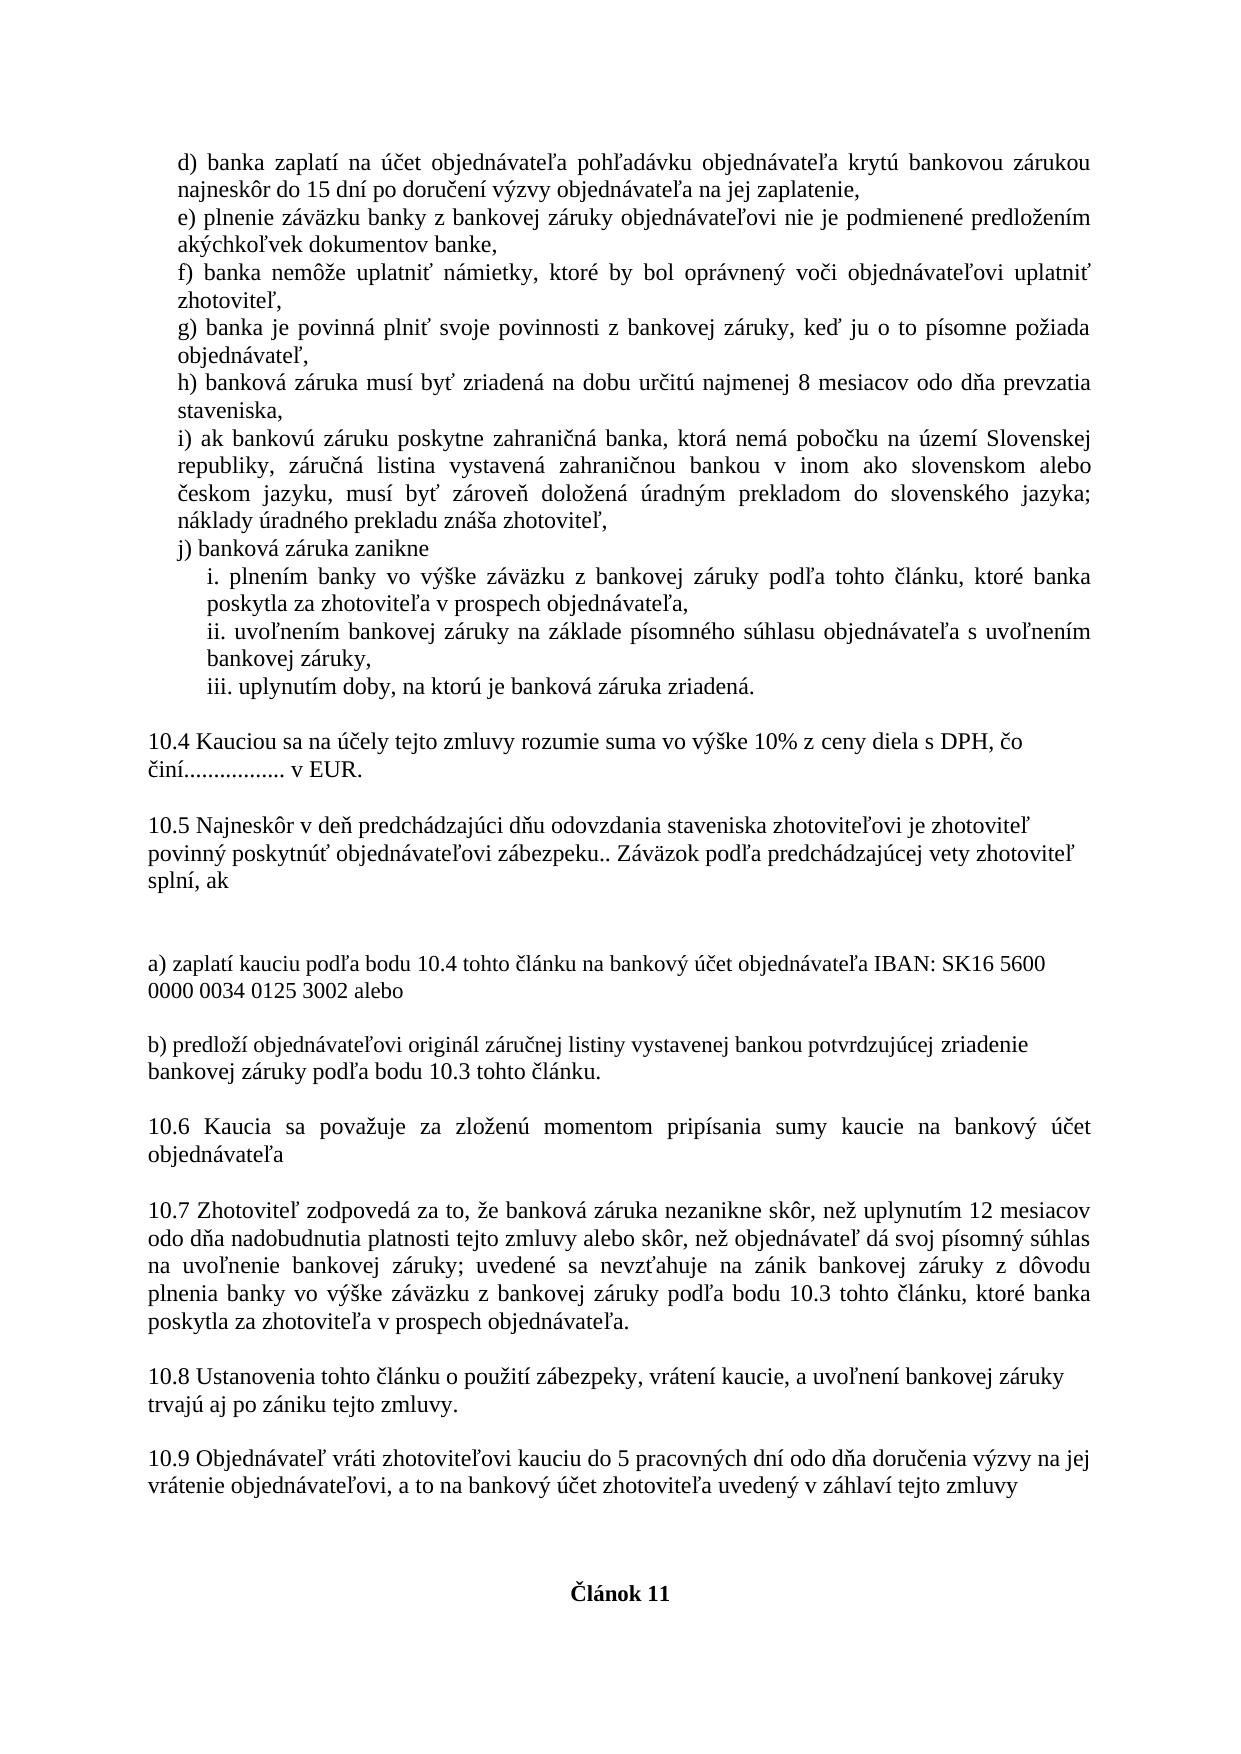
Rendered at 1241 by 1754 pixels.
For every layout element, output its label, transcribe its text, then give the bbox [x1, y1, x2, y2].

text j) banková záruka zanikne [177, 534, 1093, 562]
text 10.9 Objednávateľ vráti zhotoviteľovi kauciu do 5 pracovných dní odo dňa doručenia výzvy na jej vrátenie objednávateľovi, a to na bankový účet zhotoviteľa uvedený v záhlaví tejto zmluvy [148, 1443, 1093, 1499]
text iii. uplynutím doby, na ktorú je banková záruka zriadená. [207, 672, 1093, 700]
text i) ak bankovú záruku poskytne zahraničná banka, ktorá nemá pobočku na území Slovenskej republiky, záručná listina vystavená zahraničnou bankou v inom ako slovenskom alebo českom jazyku, musí byť zároveň doložená úradným prekladom do slovenského jazyka; náklady úradného prekladu znáša zhotoviteľ, [177, 424, 1093, 534]
text f) banka nemôže uplatniť námietky, ktoré by bol oprávnený voči objednávateľovi uplatniť zhotoviteľ, [177, 258, 1093, 313]
text b) predloží objednávateľovi originál záručnej listiny vystavenej bankou potvrdzujúcej zriadenie bankovej záruky podľa bodu 10.3 tohto článku. [148, 1029, 1093, 1085]
text h) banková záruka musí byť zriadená na dobu určitú najmenej 8 mesiacov odo dňa prevzatia staveniska, [177, 368, 1093, 424]
text Článok 11 [148, 1580, 1093, 1607]
text 10.6 Kaucia sa považuje za zloženú momentom pripísania sumy kaucie na bankový účet objednávateľa [148, 1112, 1093, 1168]
text g) banka je povinná plniť svoje povinnosti z bankovej záruky, keď ju o to písomne požiada objednávateľ, [177, 313, 1093, 368]
text 10.8 Ustanovenia tohto článku o použití zábezpeky, vrátení kaucie, a uvoľnení bankovej záruky trvajú aj po zániku tejto zmluvy. [148, 1362, 1093, 1417]
text d) banka zaplatí na účet objednávateľa pohľadávku objednávateľa krytú bankovou zárukou najneskôr do 15 dní po doručení výzvy objednávateľa na jej zaplatenie, [177, 148, 1093, 203]
text 10.4 Kauciou sa na účely tejto zmluvy rozumie suma vo výške 10% z ceny diela s DPH, čo činí................. v EUR. [148, 727, 1093, 782]
text e) plnenie záväzku banky z bankovej záruky objednávateľovi nie je podmienené predložením akýchkoľvek dokumentov banke, [177, 203, 1093, 258]
text 10.5 Najneskôr v deň predchádzajúci dňu odovzdania staveniska zhotoviteľovi je zhotoviteľ povinný poskytnúť objednávateľovi zábezpeku.. Záväzok podľa predchádzajúcej vety zhotoviteľ splní, ak [148, 811, 1093, 894]
text ii. uvoľnením bankovej záruky na základe písomného súhlasu objednávateľa s uvoľnením bankovej záruky, [207, 617, 1093, 672]
text 10.7 Zhotoviteľ zodpovedá za to, že banková záruka nezanikne skôr, než uplynutím 12 mesiacov odo dňa nadobudnutia platnosti tejto zmluvy alebo skôr, než objednávateľ dá svoj písomný súhlas na uvoľnenie bankovej záruky; uvedené sa nevzťahuje na zánik bankovej záruky z dôvodu plnenia banky vo výške záväzku z bankovej záruky podľa bodu 10.3 tohto článku, ktoré banka poskytla za zhotoviteľa v prospech objednávateľa. [148, 1196, 1093, 1334]
text i. plnením banky vo výške záväzku z bankovej záruky podľa tohto článku, ktoré banka poskytla za zhotoviteľa v prospech objednávateľa, [207, 562, 1093, 617]
text a) zaplatí kauciu podľa bodu 10.4 tohto článku na bankový účet objednávateľa IBAN: SK16 5600 0000 0034 0125 3002 alebo [148, 949, 1093, 1003]
